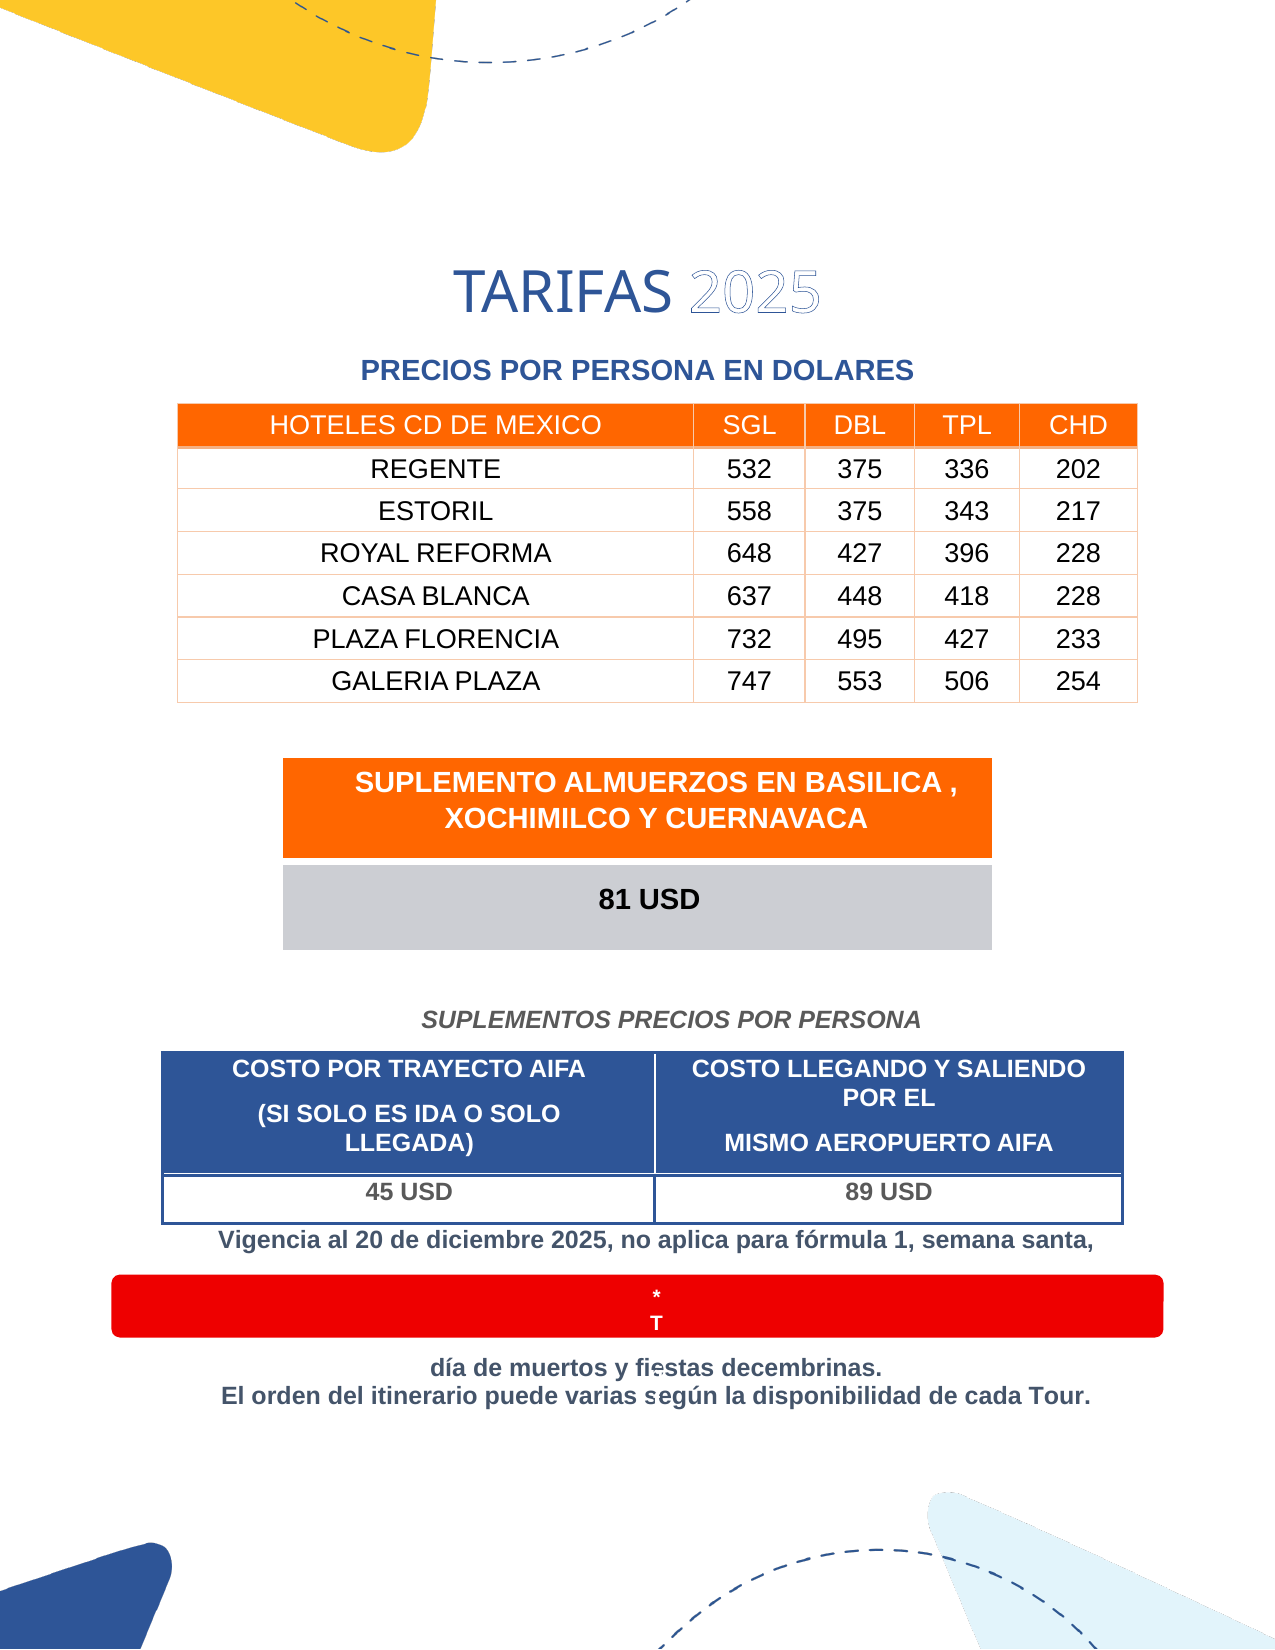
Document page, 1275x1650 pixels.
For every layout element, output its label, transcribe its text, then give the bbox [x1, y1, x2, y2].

table_cell 396 [915, 532, 1019, 574]
table_cell 427 [806, 532, 914, 574]
table_cell 228 [1020, 532, 1137, 574]
table_cell 254 [1020, 660, 1137, 702]
table_cell 45 USD [164, 1177, 653, 1222]
table_cell 532 [694, 449, 804, 488]
table_header SUPLEMENTO ALMUERZOS EN BASILICA , XOCHIMILCO Y CUERNAVACA [283, 758, 992, 858]
table_cell 418 [915, 575, 1019, 616]
text SUPLEMENTOS PRECIOS POR PERSONA [252, 1005, 1098, 1034]
table_header HOTELES CD DE MEXICO [178, 404, 693, 446]
table_cell 89 USD [656, 1177, 1121, 1222]
table_cell PLAZA FLORENCIA [178, 618, 693, 659]
table_cell 375 [806, 489, 914, 531]
table_header SGL [694, 404, 804, 446]
table_cell 553 [806, 660, 914, 702]
text El orden del itinerario puede varias según la disponibilidad de cada Tour. [215, 1381, 1098, 1410]
table_cell 747 [694, 660, 804, 702]
table_cell 375 [806, 449, 914, 488]
table_cell 506 [915, 660, 1019, 702]
table_cell 558 [694, 489, 804, 531]
table_cell 343 [915, 489, 1019, 531]
text Vigencia al 20 de diciembre 2025, no aplica para fórmula 1, semana santa, día de muertos y fiestas decembrinas. [215, 1225, 1098, 1274]
table_cell 81 USD [283, 865, 992, 950]
table_cell 495 [806, 618, 914, 659]
table_cell 448 [806, 575, 914, 616]
table_cell GALERIA PLAZA [178, 660, 693, 702]
text Vigencia al 20 de diciembre 2025, no aplica para fórmula 1, semana santa, día de muertos y fiestas decembrinas. [215, 1338, 1098, 1381]
table_cell 732 [694, 618, 804, 659]
table_cell CASA BLANCA [178, 575, 693, 616]
table_cell 202 [1020, 449, 1137, 488]
table_header DBL [806, 404, 914, 446]
table_cell ESTORIL [178, 489, 693, 531]
table_cell 336 [915, 449, 1019, 488]
picture [0, 1437, 1275, 1649]
table_cell 427 [915, 618, 1019, 659]
table_cell ROYAL REFORMA [178, 532, 693, 574]
text TARIFAS 2025 [177, 250, 1098, 329]
table_header COSTO POR TRAYECTO AIFA (SI SOLO ES IDA O SOLO LLEGADA) [164, 1054, 654, 1173]
table_cell 648 [694, 532, 804, 574]
table_header TPL [915, 404, 1019, 446]
table_cell REGENTE [178, 449, 693, 488]
table_cell 228 [1020, 575, 1137, 616]
table_header COSTO LLEGANDO Y SALIENDO POR EL MISMO AEROPUERTO AIFA [656, 1054, 1121, 1173]
table_cell 637 [694, 575, 804, 616]
text PRECIOS POR PERSONA EN DOLARES [177, 353, 1098, 386]
picture [0, 0, 983, 207]
table_cell 233 [1020, 618, 1137, 659]
table_header CHD [1020, 404, 1137, 446]
table_cell 217 [1020, 489, 1137, 531]
